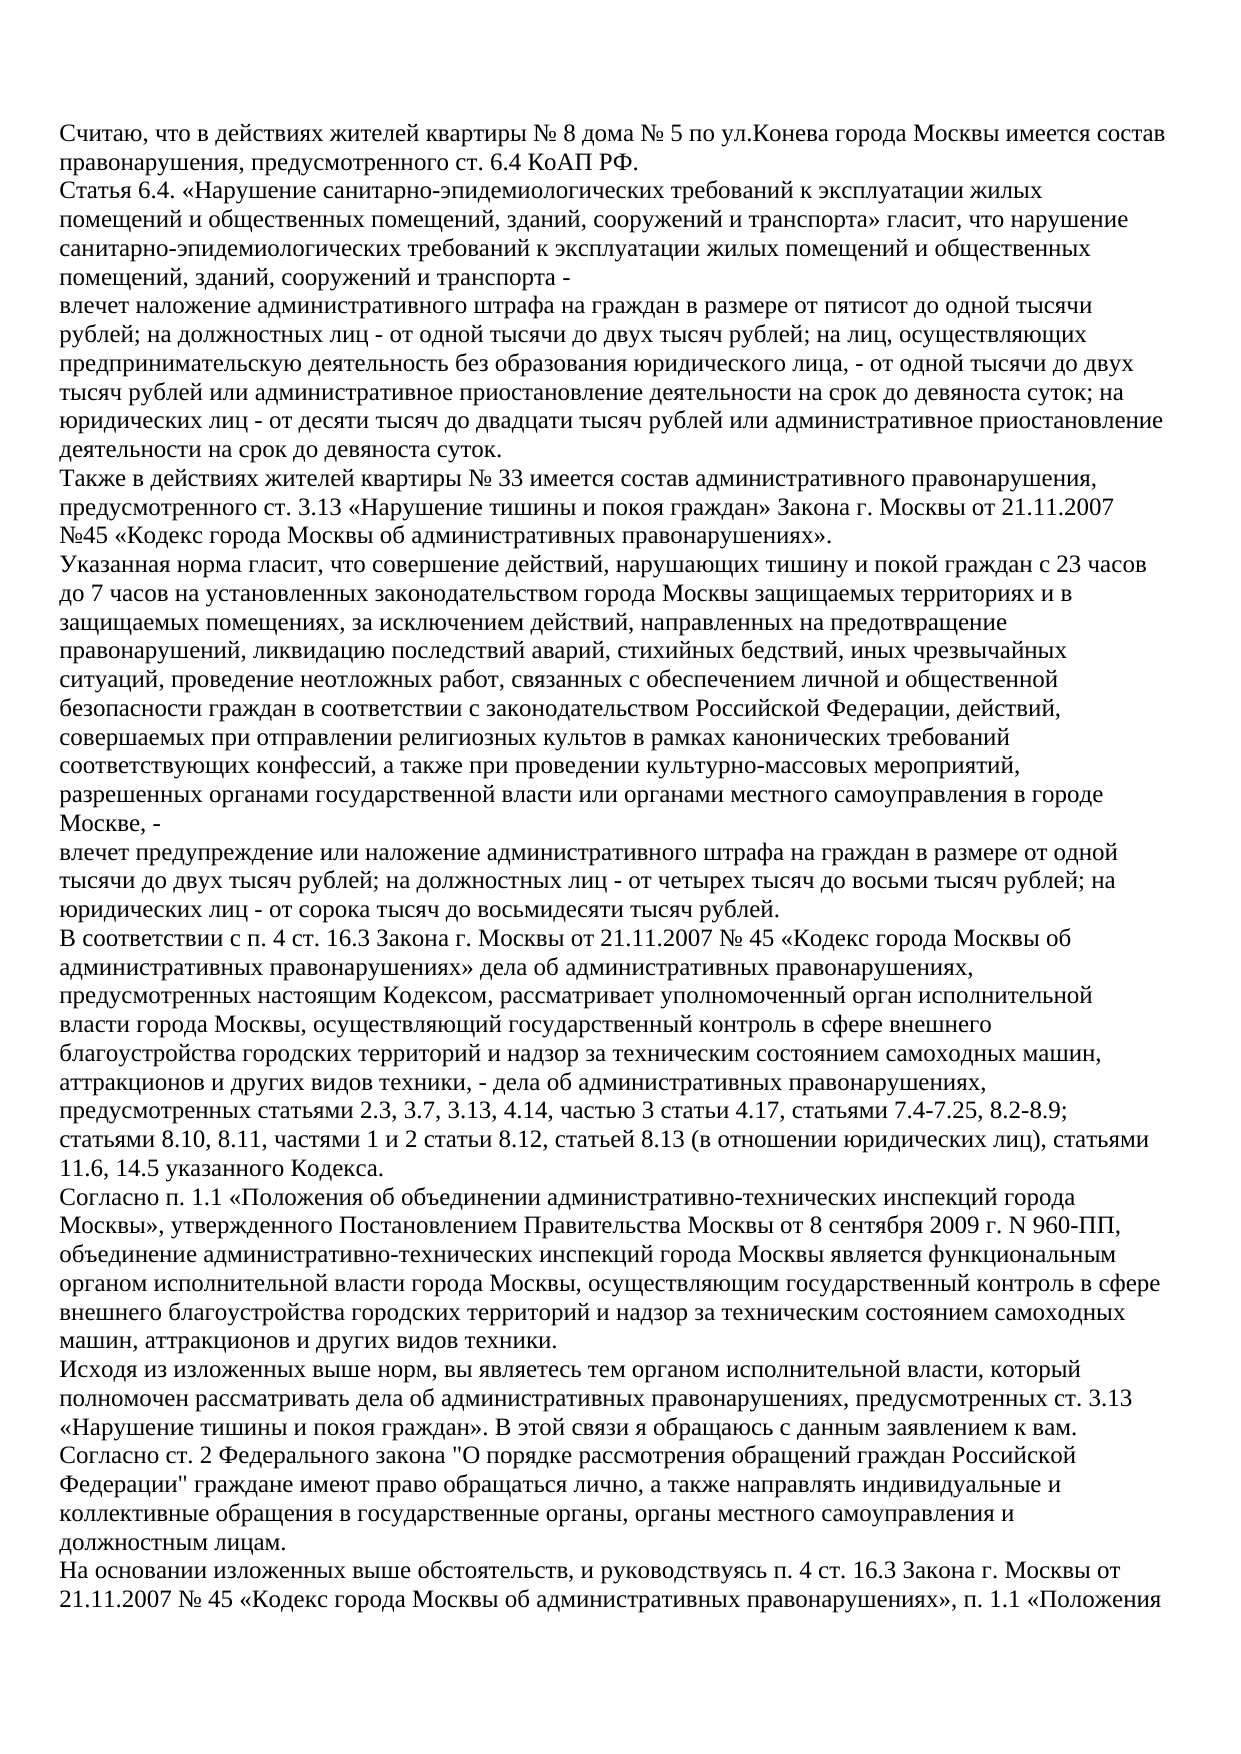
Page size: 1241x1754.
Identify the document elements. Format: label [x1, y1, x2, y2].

text [59, 118, 1167, 1613]
